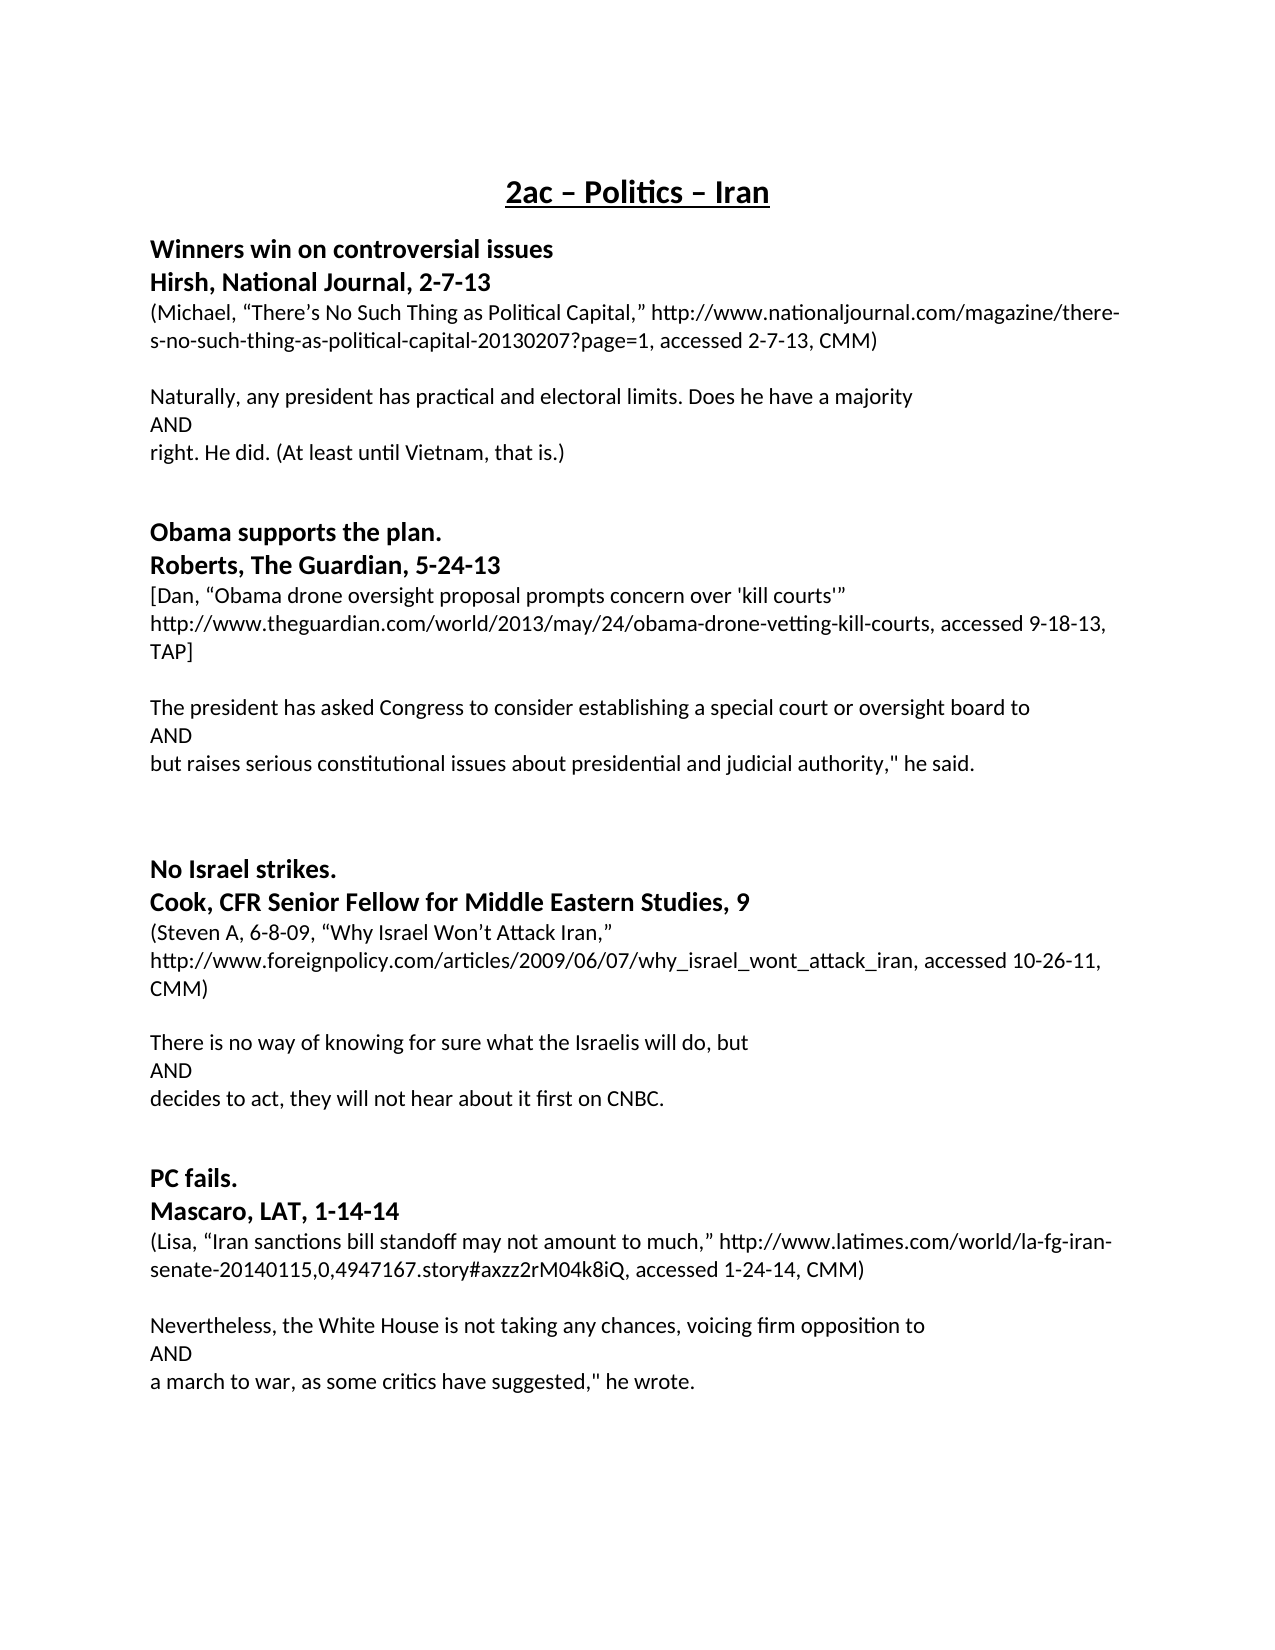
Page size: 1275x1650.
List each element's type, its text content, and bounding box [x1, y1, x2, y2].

subtitle Winners win on controversial issues [150, 232, 1125, 265]
text a march to war, as some critics have suggested," he wrote. [150, 1367, 1125, 1395]
text AND [150, 1056, 1125, 1084]
text (Lisa, “Iran sanctions bill standoff may not amount to much,” http://www.latimes.com/world/la-fg-iran-senate-20140115,0,4947167.story#axzz2rM04k8iQ, accessed 1-24-14, CMM) [150, 1227, 1125, 1283]
text (Steven A, 6-8-09, “Why Israel Won’t Attack Iran,” [150, 918, 1125, 946]
text AND [150, 411, 1125, 438]
text AND [150, 722, 1125, 749]
text decides to act, they will not hear about it first on CNBC. [150, 1084, 1125, 1112]
text Mascaro, LAT, 1-14-14 [150, 1194, 1125, 1227]
subtitle Obama supports the plan. [150, 515, 1125, 548]
text http://www.foreignpolicy.com/articles/2009/06/07/why_israel_wont_attack_iran, accessed 10-26-11, CMM) [150, 946, 1125, 1002]
text Cook, CFR Senior Fellow for Middle Eastern Studies, 9 [150, 885, 1125, 918]
subtitle No Israel strikes. [150, 852, 1125, 885]
subtitle PC fails. [150, 1161, 1125, 1194]
text but raises serious constitutional issues about presidential and judicial authority," he said. [150, 749, 1125, 778]
text (Michael, “There’s No Such Thing as Political Capital,” http://www.nationaljournal.com/magazine/there-s-no-such-thing-as-political-capital-20130207?page=1, accessed 2-7-13, CMM) [150, 298, 1125, 354]
text [Dan, “Obama drone oversight proposal prompts concern over 'kill courts'” http://www.theguardian.com/world/2013/may/24/obama-drone-vetting-kill-courts, accessed 9-18-13, TAP] [150, 581, 1125, 666]
text right. He did. (At least until Vietnam, that is.) [150, 438, 1125, 467]
subtitle 2ac – Politics – Iran [150, 171, 1125, 212]
text Hirsh, National Journal, 2-7-13 [150, 265, 1125, 298]
text The president has asked Congress to consider establishing a special court or oversight board to [150, 693, 1125, 722]
text Nevertheless, the White House is not taking any chances, voicing firm opposition to [150, 1311, 1125, 1339]
text There is no way of knowing for sure what the Israelis will do, but [150, 1028, 1125, 1056]
text Naturally, any president has practical and electoral limits. Does he have a majority [150, 382, 1125, 411]
text AND [150, 1339, 1125, 1367]
text Roberts, The Guardian, 5-24-13 [150, 548, 1125, 581]
